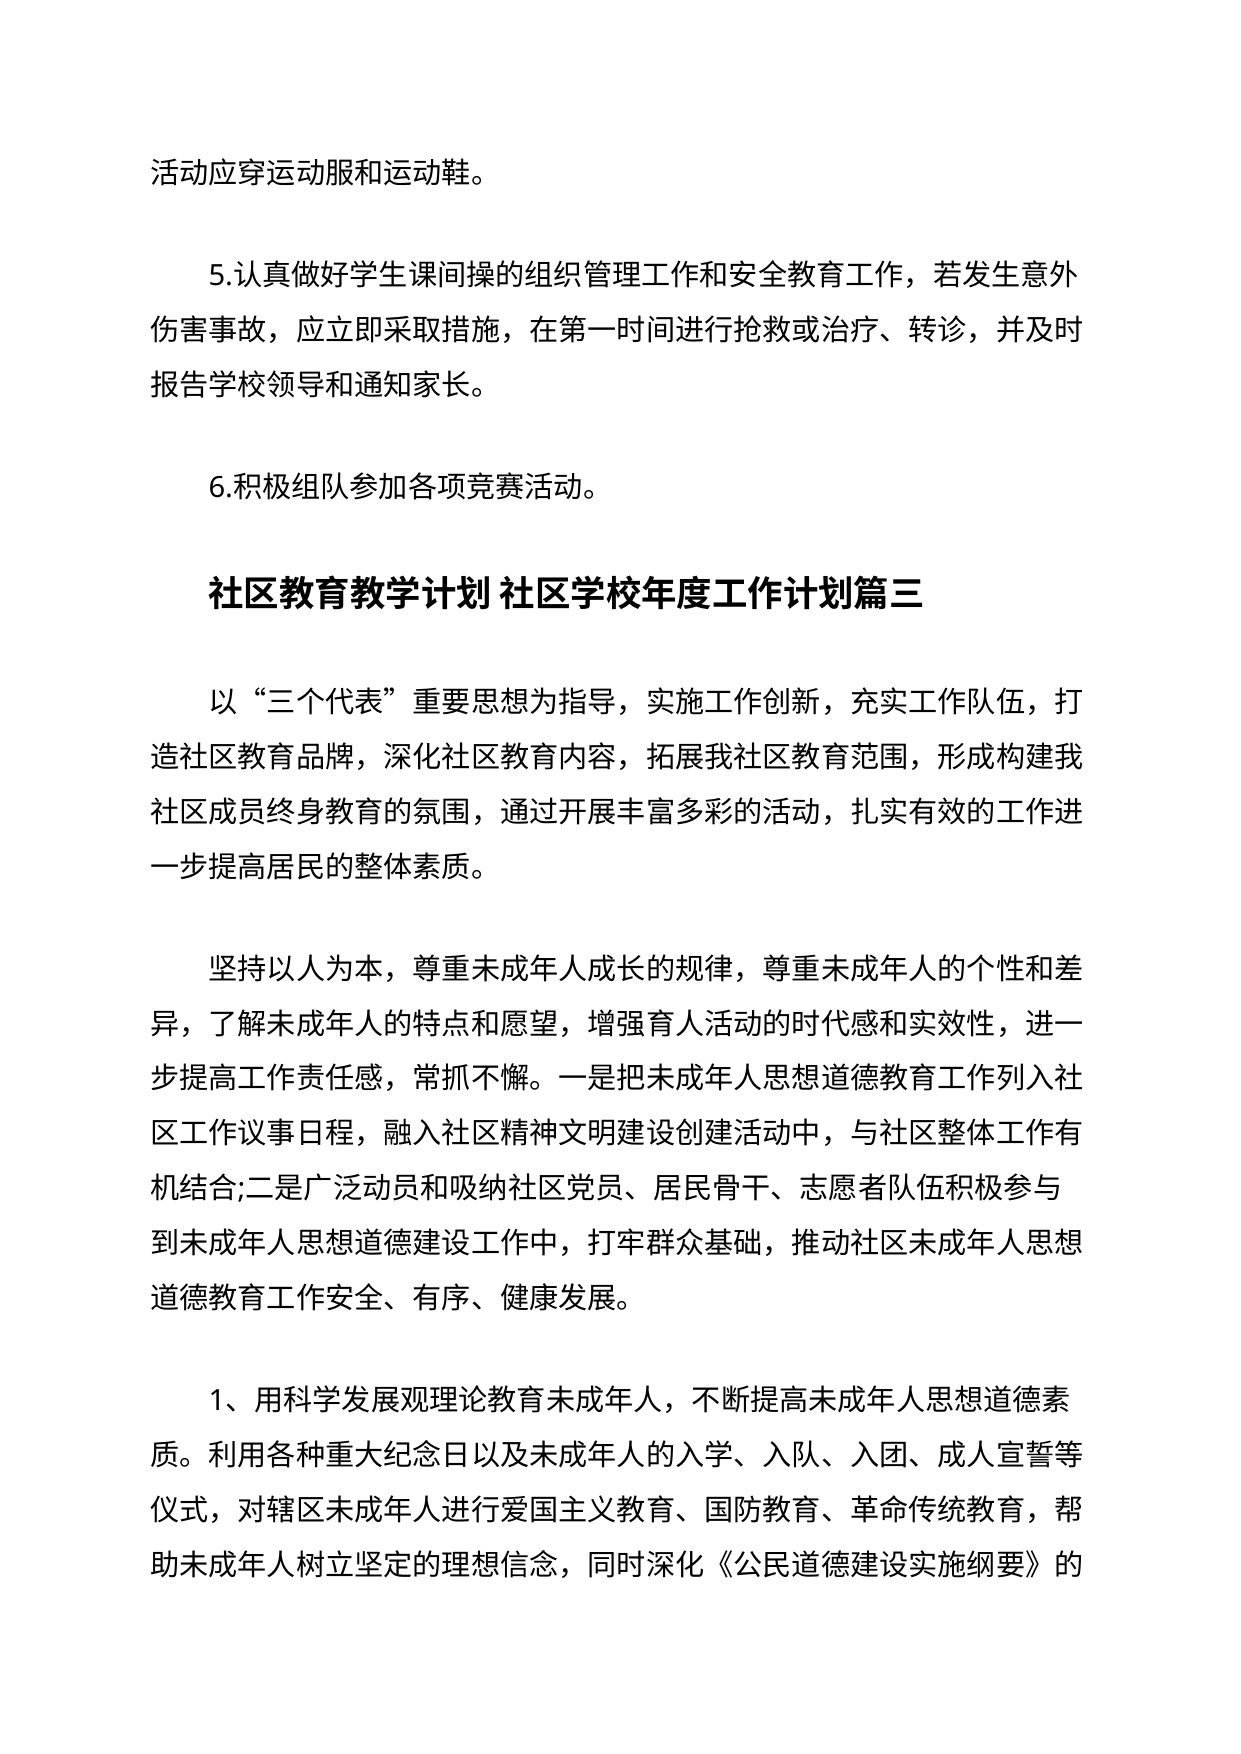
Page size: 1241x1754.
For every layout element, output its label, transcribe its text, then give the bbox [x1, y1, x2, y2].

text 坚持以人为本，尊重未成年人成长的规律，尊重未成年人的个性和差异，了解未成年人的特点和愿望，增强育人活动的时代感和实效性，进一步提高工作责任感，常抓不懈。一是把未成年人思想道德教育工作列入社区工作议事日程，融入社区精神文明建设创建活动中，与社区整体工作有机结合;二是广泛动员和吸纳社区党员、居民骨干、志愿者队伍积极参与到未成年人思想道德建设工作中，打牢群众基础，推动社区未成年人思想道德教育工作安全、有序、健康发展。 [150, 945, 1090, 1317]
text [150, 150, 1090, 192]
text 5.认真做好学生课间操的组织管理工作和安全教育工作，若发生意外伤害事故，应立即采取措施，在第一时间进行抢救或治疗、转诊，并及时报告学校领导和通知家长。 [150, 252, 1090, 404]
text 社区教育教学计划 社区学校年度工作计划篇三 [150, 565, 1090, 617]
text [150, 1377, 1090, 1584]
text 6.积极组队参加各项竞赛活动。 [150, 463, 1090, 506]
text 以“三个代表”重要思想为指导，实施工作创新，充实工作队伍，打造社区教育品牌，深化社区教育内容，拓展我社区教育范围，形成构建我社区成员终身教育的氛围，通过开展丰富多彩的活动，扎实有效的工作进一步提高居民的整体素质。 [150, 679, 1090, 886]
